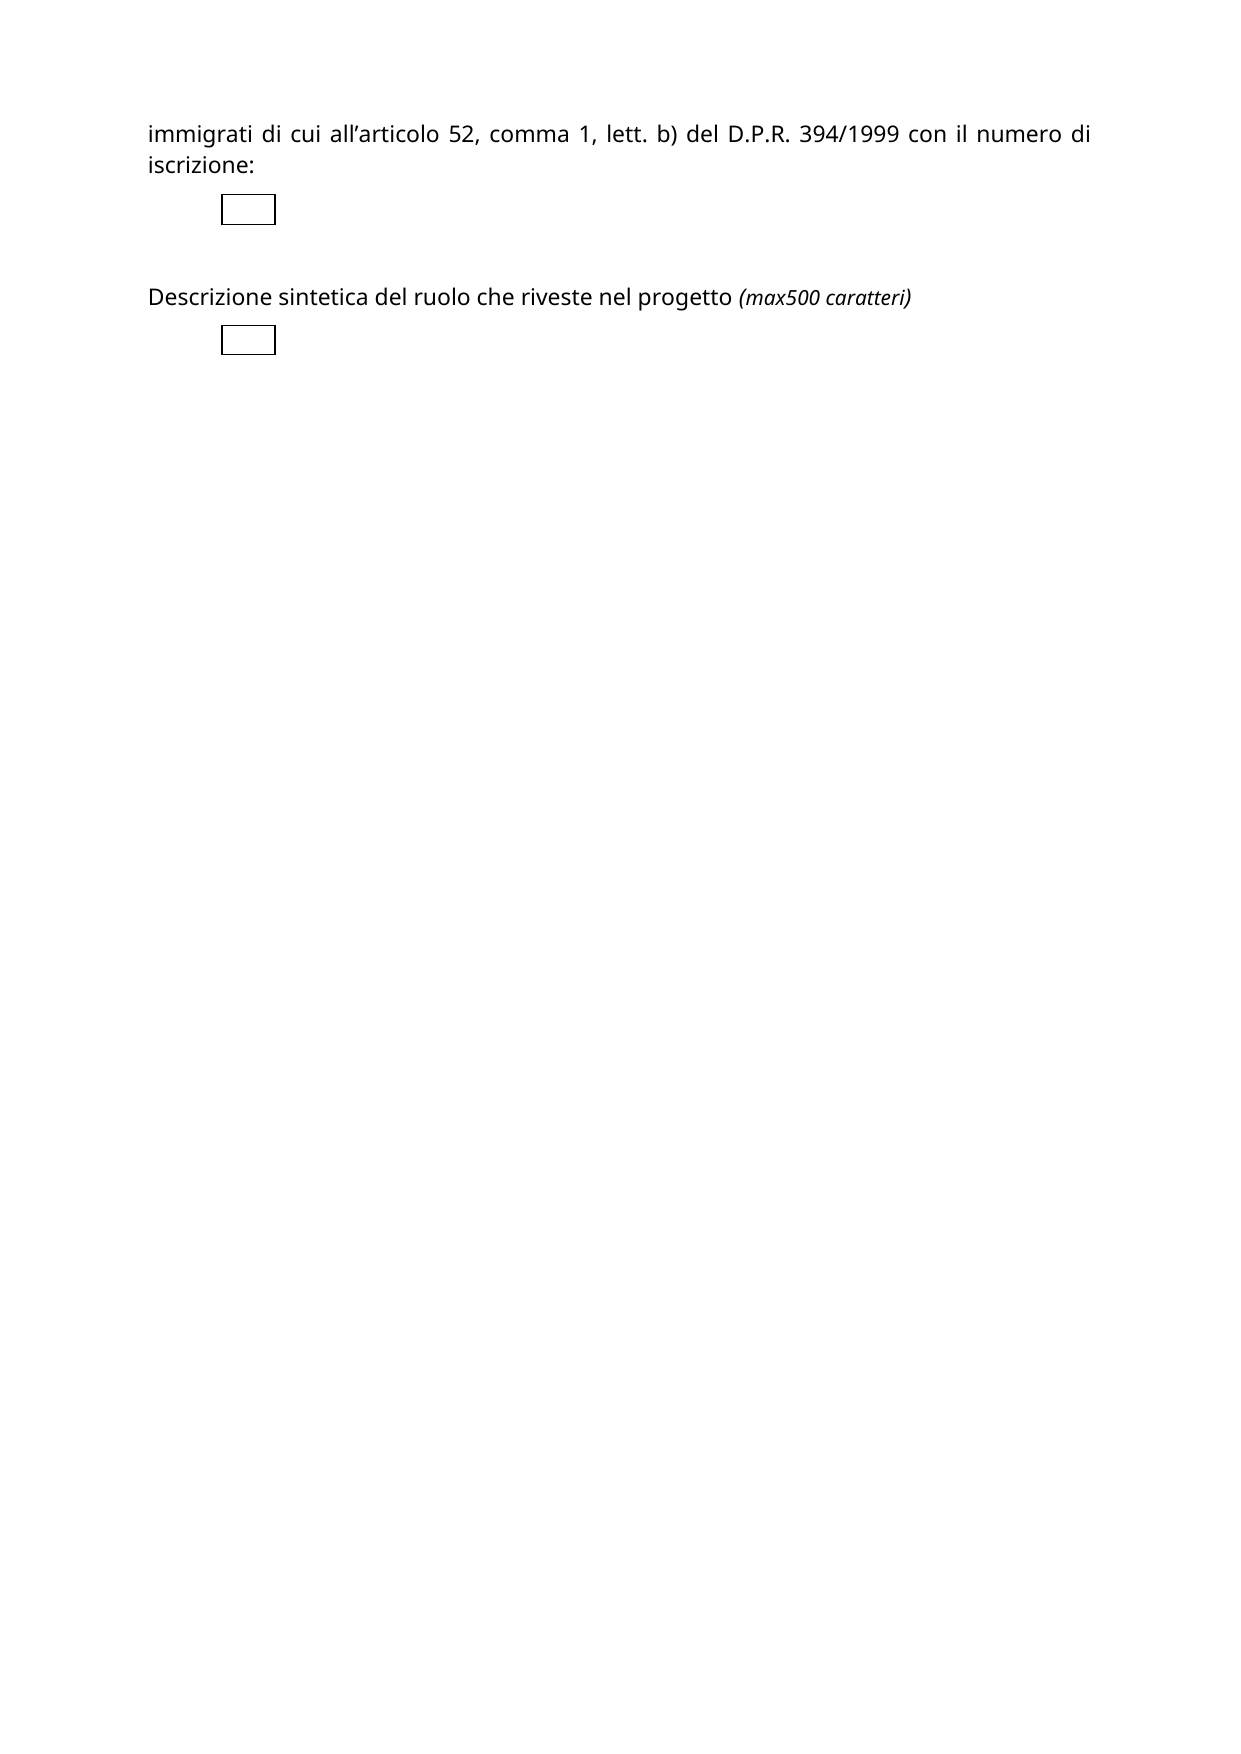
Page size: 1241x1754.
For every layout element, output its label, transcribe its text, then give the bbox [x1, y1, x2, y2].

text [148, 118, 1092, 181]
text Descrizione sintetica del ruolo che riveste nel progetto (max500 caratteri) [148, 281, 1092, 312]
